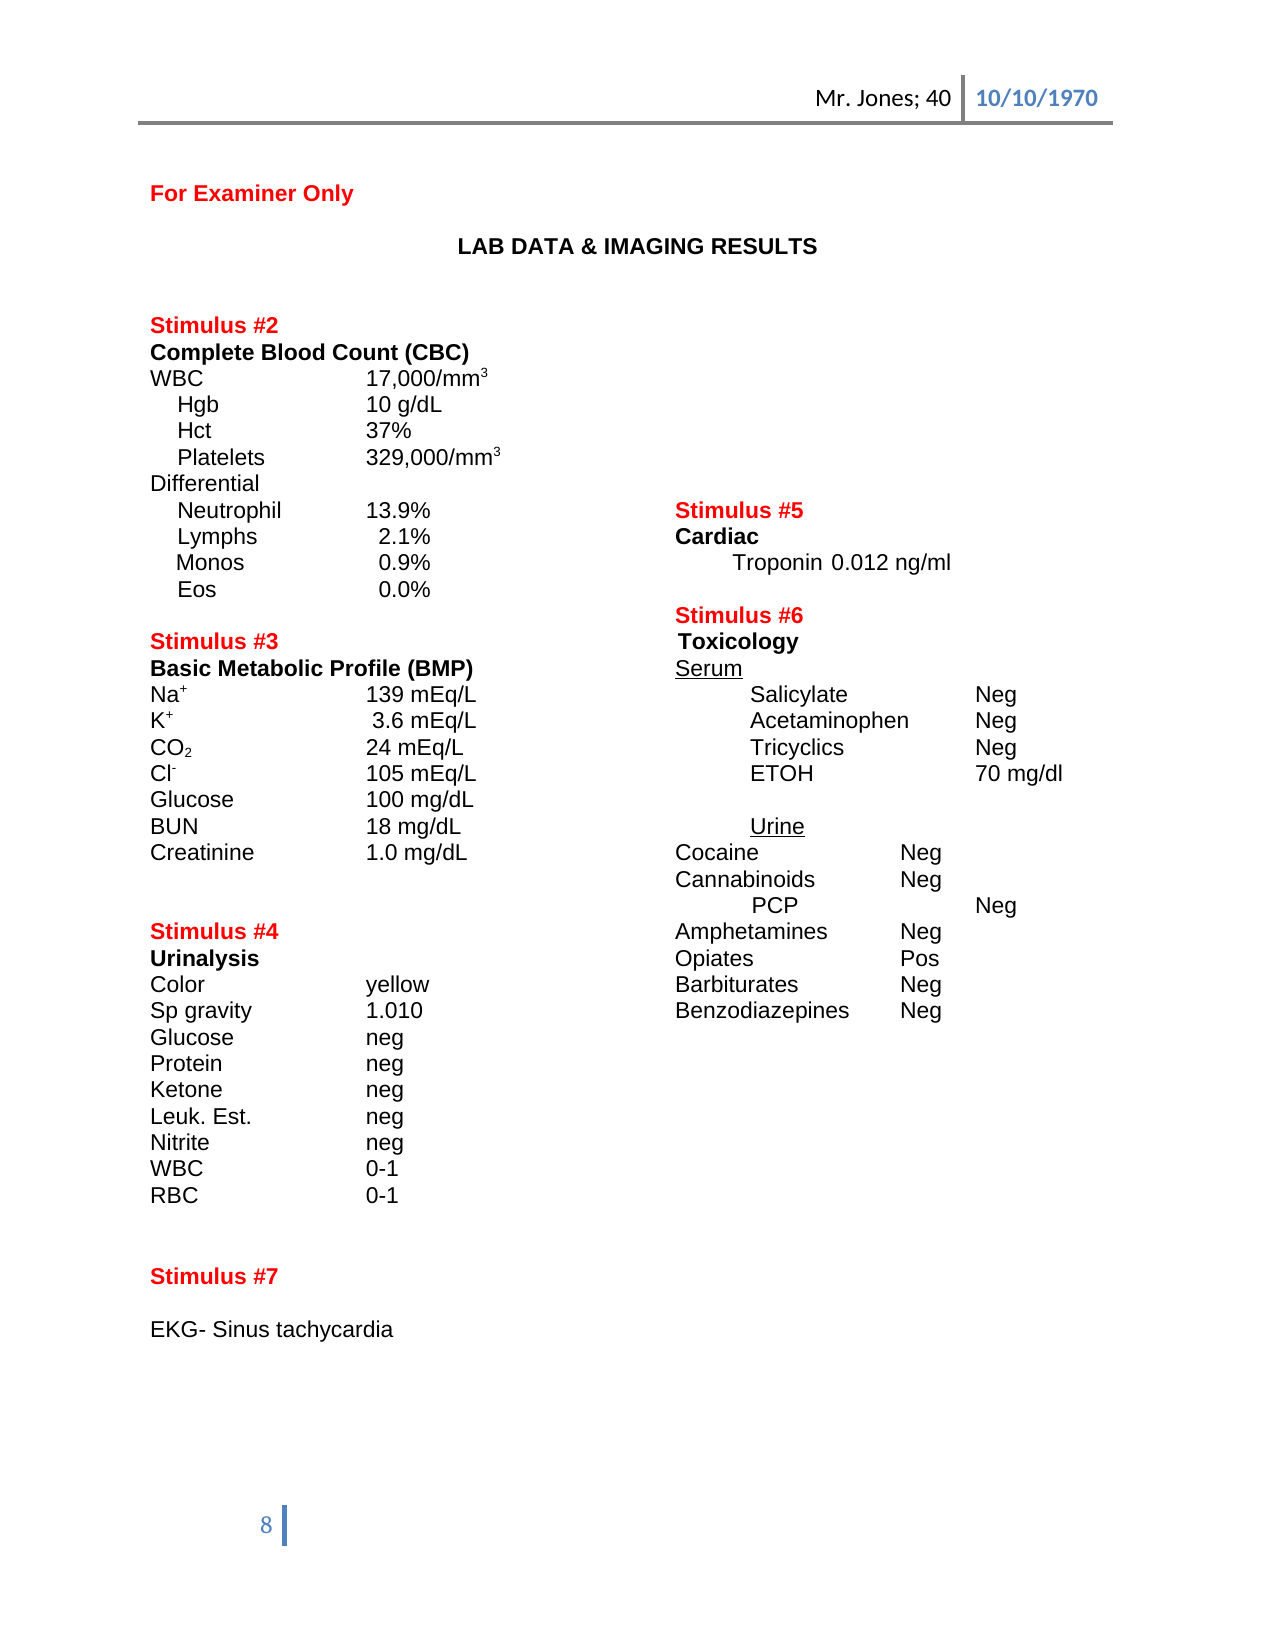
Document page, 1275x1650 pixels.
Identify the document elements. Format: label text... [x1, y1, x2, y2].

text Cl- 105 mEq/L ETOH 70 mg/dl [150, 760, 1125, 786]
text RBC 0-1 [150, 1182, 1125, 1208]
text Ketone neg [150, 1076, 1125, 1103]
text Glucose neg [150, 1024, 1125, 1050]
text Platelets 329,000/mm3 [150, 444, 1125, 470]
text Stimulus #2 [150, 312, 1125, 338]
text Differential [150, 470, 1125, 497]
text Lymphs 2.1% Cardiac [150, 523, 1125, 549]
text Na+ 139 mEq/L Salicylate Neg [150, 681, 1125, 707]
text Stimulus #4 Amphetamines Neg [150, 918, 1125, 944]
text Stimulus #7 [150, 1263, 1125, 1289]
text CO2 24 mEq/L Tricyclics Neg [150, 734, 1125, 760]
text Stimulus #6 [150, 602, 1125, 628]
text LAB DATA & IMAGING RESULTS [150, 233, 1125, 259]
text Color yellow Barbiturates Neg [150, 971, 1125, 997]
text Eos 0.0% [150, 576, 1125, 602]
text Leuk. Est. neg [150, 1103, 1200, 1129]
text Complete Blood Count (CBC) [150, 338, 1125, 365]
text For Examiner Only [150, 180, 1125, 207]
text Protein neg [150, 1050, 1125, 1076]
text Stimulus #3 Toxicology [150, 628, 1125, 655]
text Basic Metabolic Profile (BMP) Serum [150, 655, 1125, 681]
text Sp gravity 1.010 Benzodiazepines Neg [150, 997, 1125, 1024]
text Neutrophil 13.9% Stimulus #5 [150, 497, 1125, 523]
text Urinalysis Opiates Pos [150, 944, 1125, 971]
text WBC 0-1 [150, 1155, 1125, 1182]
text Monos 0.9% Troponin 0.012 ng/ml [150, 549, 1125, 576]
text Nitrite neg [150, 1129, 1125, 1155]
text EKG- Sinus tachycardia [150, 1316, 1125, 1342]
text Glucose 100 mg/dL [150, 786, 1125, 813]
text Cannabinoids Neg PCP Neg [150, 866, 1125, 918]
text Hct 37% [150, 417, 1125, 444]
text Creatinine 1.0 mg/dL Cocaine Neg [150, 839, 1125, 866]
text WBC 17,000/mm3 [150, 365, 1125, 391]
text Hgb 10 g/dL [150, 391, 1125, 417]
text K+ 3.6 mEq/L Acetaminophen Neg [150, 707, 1125, 734]
text BUN 18 mg/dL Urine [150, 813, 1125, 839]
